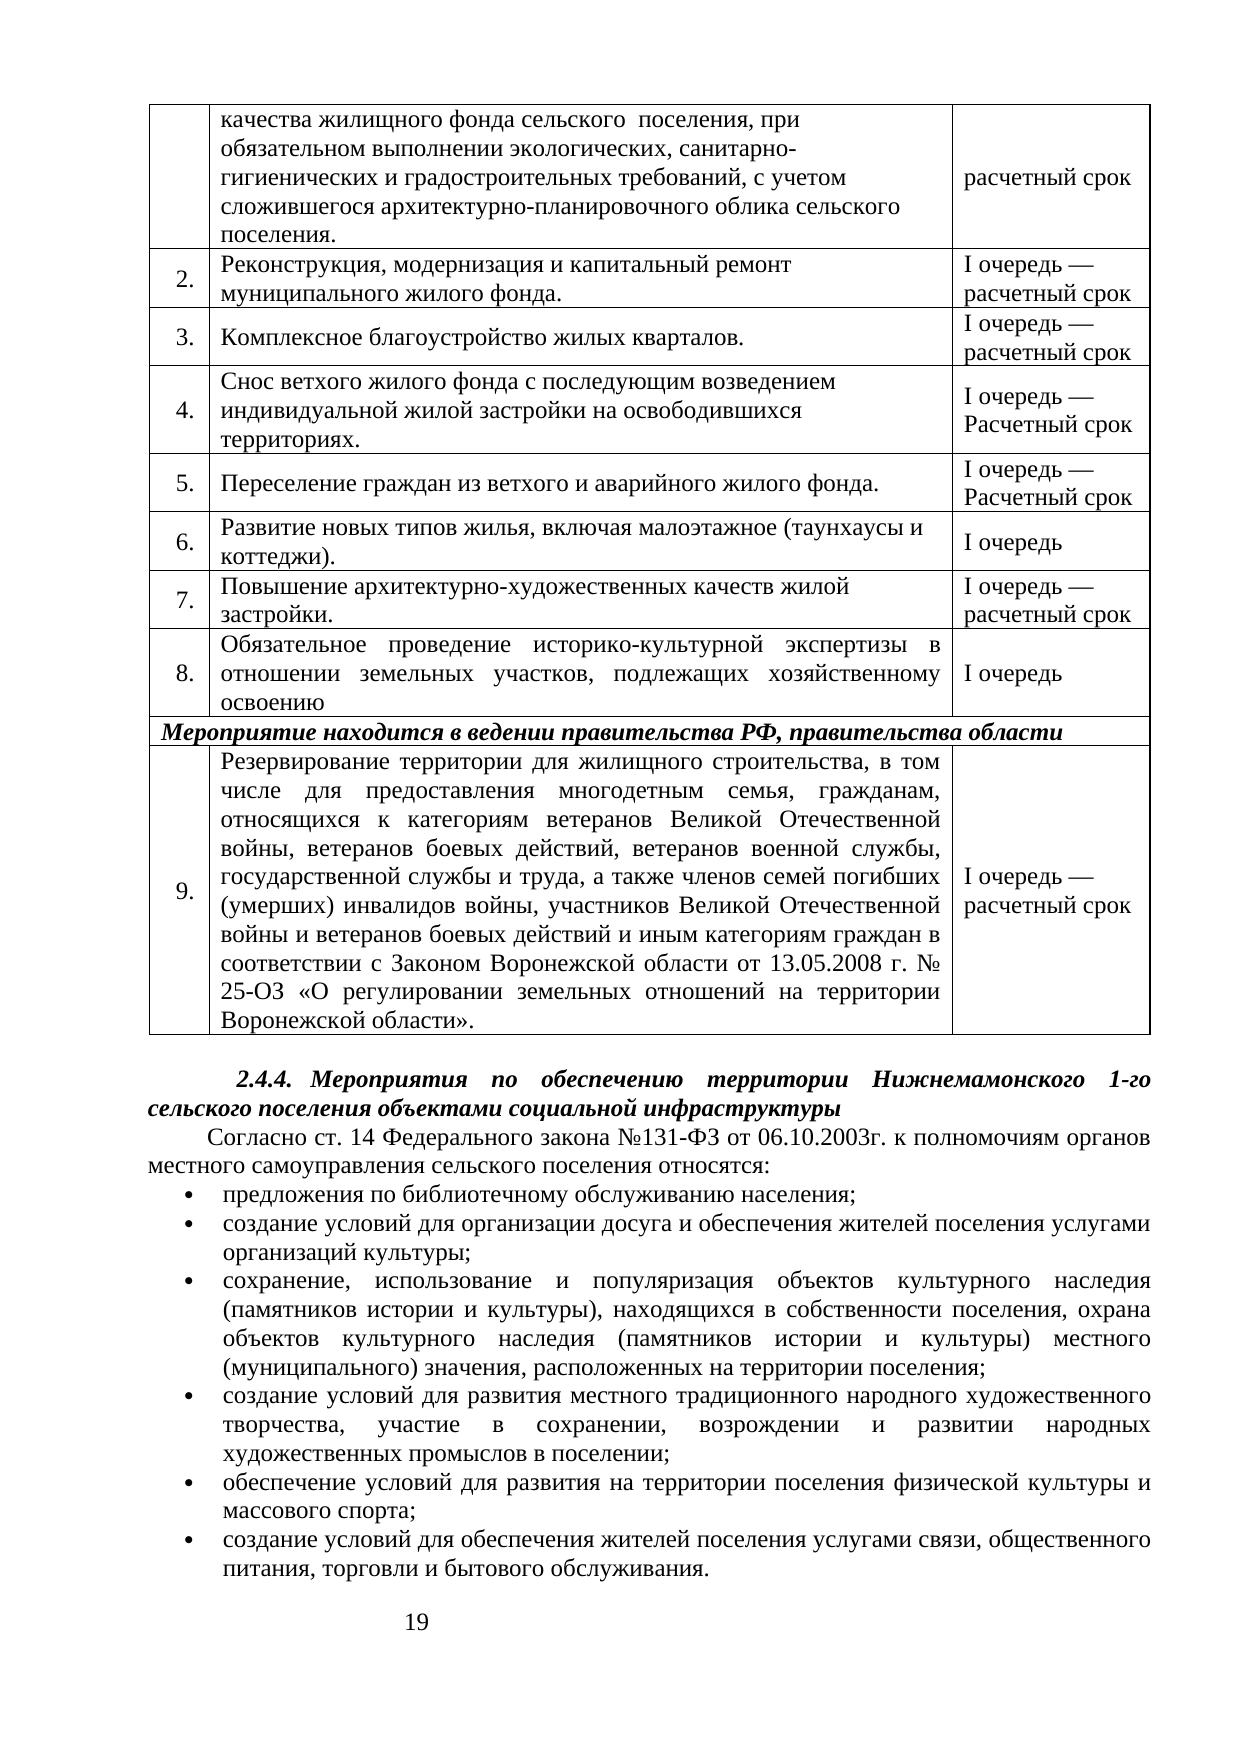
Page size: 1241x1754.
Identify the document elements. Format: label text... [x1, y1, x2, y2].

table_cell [953, 105, 1149, 248]
table_cell I очередь — Расчетный срок [953, 366, 1149, 453]
table_cell [150, 105, 209, 248]
list создание условий для организации досуга и обеспечения жителей поселения услугами организаций культуры; [185, 1208, 1152, 1265]
table_cell [150, 746, 209, 1034]
table_cell [150, 308, 209, 365]
table_cell [150, 249, 209, 307]
table_cell Переселение граждан из ветхого и аварийного жилого фонда. [210, 454, 952, 511]
table_cell Мероприятие находится в ведении правительства РФ, правительства области [150, 717, 1149, 745]
list сохранение, использование и популяризация объектов культурного наследия (памятников истории и культуры), находящихся в собственности поселения, охрана объектов культурного наследия (памятников истории и культуры) местного (муниципального) значения, расположенных на территории поселения; [185, 1265, 1152, 1380]
table_cell Резервирование территории для жилищного строительства, в том числе для предоставления многодетным семья, гражданам, относящихся к категориям ветеранов Великой Отечественной войны, ветеранов боевых действий, ветеранов военной службы, государственной службы и труда, а также членов семей погибших (умерших) инвалидов войны, участников Великой Отечественной войны и ветеранов боевых действий и иным категориям граждан в соответствии с Законом Воронежской области от 13.05.2008 г. № 25-ОЗ «О регулировании земельных отношений на территории Воронежской области». [210, 746, 952, 1034]
table_cell I очередь — расчетный срок [953, 571, 1149, 628]
table_cell Реконструкция, модернизация и капитальный ремонт муниципального жилого фонда. [210, 249, 952, 307]
table_cell Повышение архитектурно-художественных качеств жилой застройки. [210, 571, 952, 628]
table_cell Обязательное проведение историко-культурной экспертизы в отношении земельных участков, подлежащих хозяйственному освоению [210, 629, 952, 716]
table_cell I очередь [953, 512, 1149, 570]
table_cell [150, 454, 209, 511]
text Согласно ст. 14 Федерального закона №131-ФЗ от 06.10.2003г. к полномочиям органов местного самоуправления сельского поселения относятся: [148, 1122, 1152, 1179]
table_cell [150, 366, 209, 453]
table_cell I очередь [953, 629, 1149, 716]
list предложения по библиотечному обслуживанию населения; [185, 1179, 1152, 1208]
table_cell [150, 512, 209, 570]
list создание условий для обеспечения жителей поселения услугами связи, общественного питания, торговли и бытового обслуживания. [185, 1524, 1152, 1582]
table_cell [150, 629, 209, 716]
table_cell Развитие новых типов жилья, включая малоэтажное (таунхаусы и коттеджи). [210, 512, 952, 570]
text Мероприятия по обеспечению территории Нижнемамонского 1-го сельского поселения объектами социальной инфраструктуры [148, 1064, 1152, 1122]
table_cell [210, 105, 952, 248]
list обеспечение условий для развития на территории поселения физической культуры и массового спорта; [185, 1467, 1152, 1524]
table_cell I очередь — Расчетный срок [953, 454, 1149, 511]
table_cell Комплексное благоустройство жилых кварталов. [210, 308, 952, 365]
table_cell I очередь — расчетный срок [953, 249, 1149, 307]
table_cell I очередь — расчетный срок [953, 308, 1149, 365]
list создание условий для развития местного традиционного народного художественного творчества, участие в сохранении, возрождении и развитии народных художественных промыслов в поселении; [185, 1380, 1152, 1467]
table_cell I очередь — расчетный срок [953, 746, 1149, 1034]
table_cell Снос ветхого жилого фонда с последующим возведением индивидуальной жилой застройки на освободившихся территориях. [210, 366, 952, 453]
table_cell [150, 571, 209, 628]
